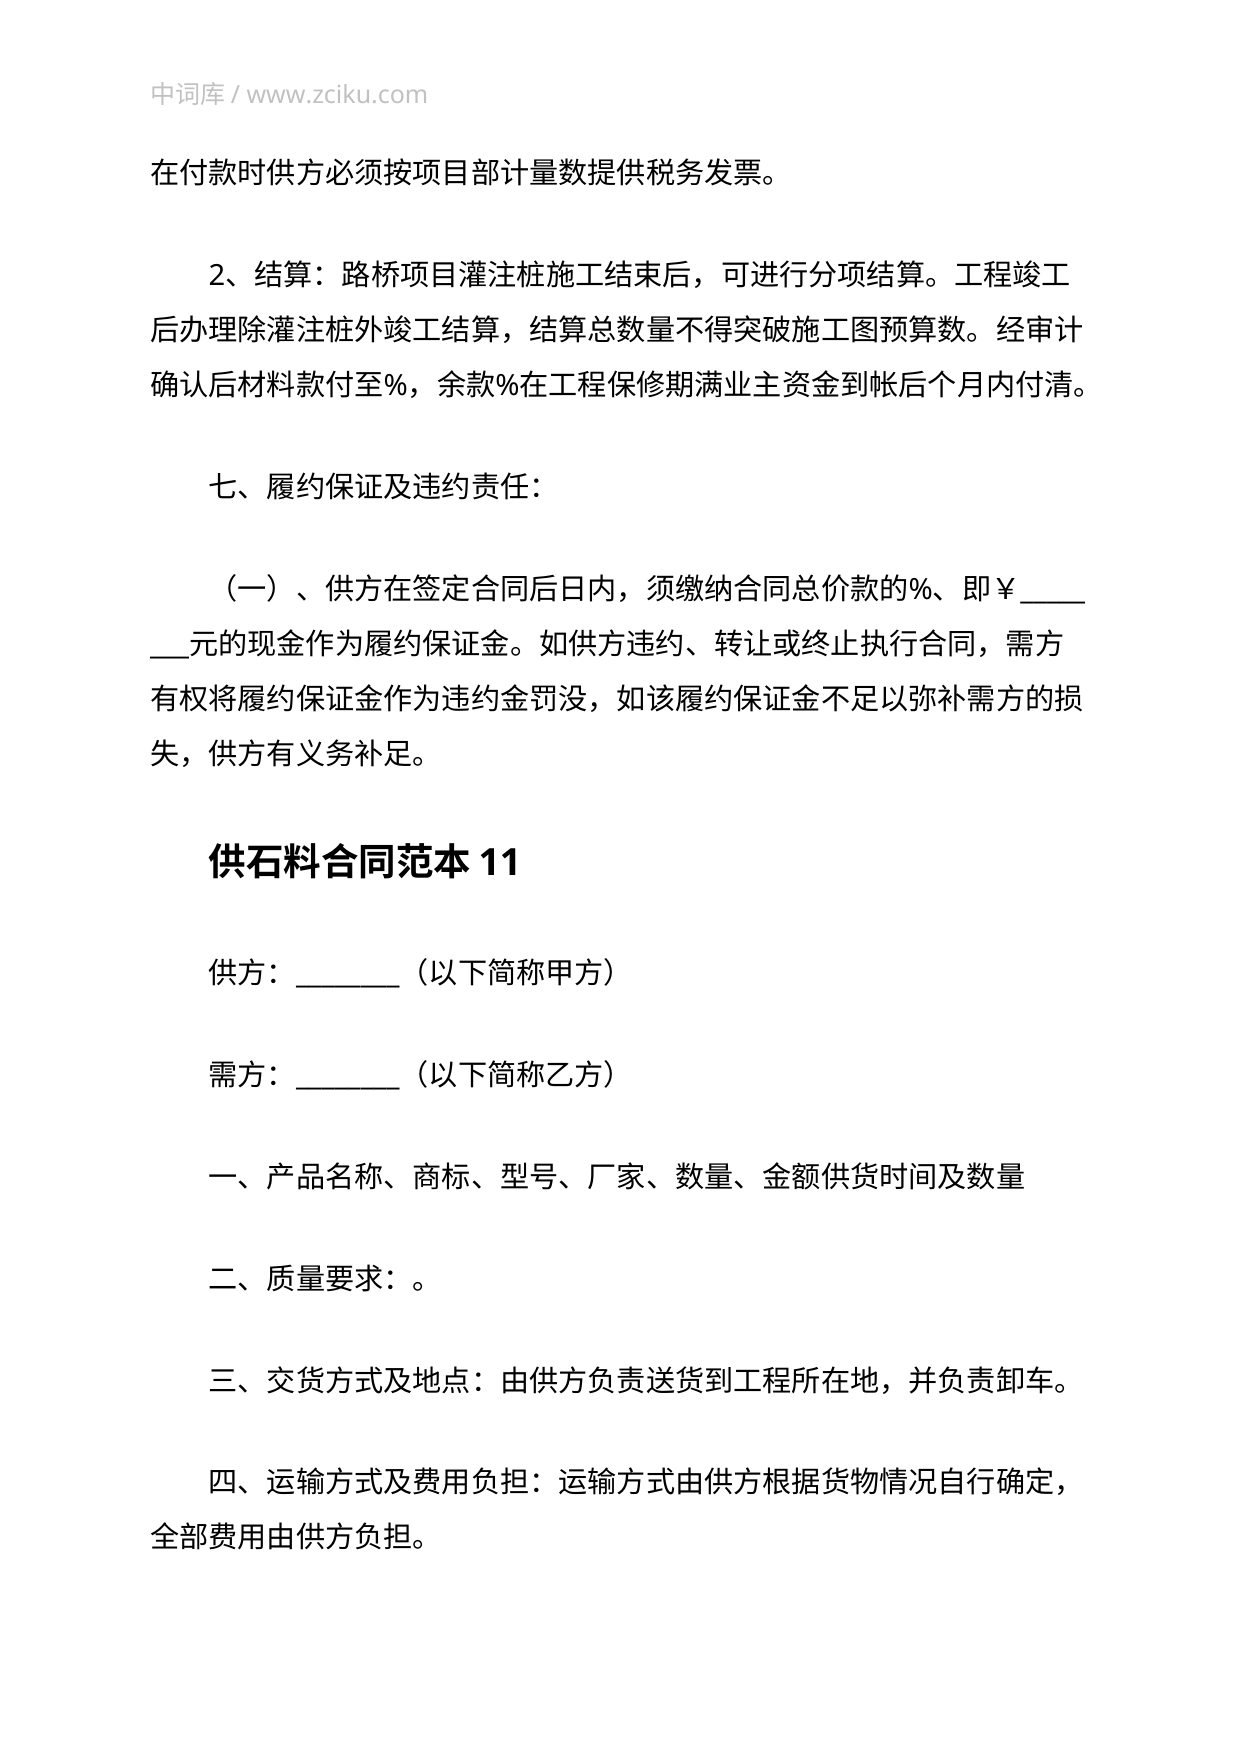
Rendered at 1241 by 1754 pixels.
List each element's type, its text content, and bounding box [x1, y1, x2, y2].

text 三、交货方式及地点：由供方负责送货到工程所在地，并负责卸车。 [150, 1357, 1090, 1399]
text 供方：________（以下简称甲方） [150, 950, 1090, 992]
text 二、质量要求：。 [150, 1255, 1090, 1298]
text 七、履约保证及违约责任： [150, 464, 1090, 506]
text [150, 150, 1090, 192]
text 一、产品名称、商标、型号、厂家、数量、金额供货时间及数量 [150, 1154, 1090, 1196]
text （一）、供方在签定合同后日内，须缴纳合同总价款的%、即￥________元的现金作为履约保证金。如供方违约、转让或终止执行合同，需方有权将履约保证金作为违约金罚没，如该履约保证金不足以弥补需方的损失，供方有义务补足。 [150, 565, 1090, 773]
text 2、结算：路桥项目灌注桩施工结束后，可进行分项结算。工程竣工后办理除灌注桩外竣工结算，结算总数量不得突破施工图预算数。经审计确认后材料款付至%，余款%在工程保修期满业主资金到帐后个月内付清。 [150, 252, 1090, 404]
text 四、运输方式及费用负担：运输方式由供方根据货物情况自行确定，全部费用由供方负担。 [150, 1459, 1090, 1556]
text 需方：________（以下简称乙方） [150, 1052, 1090, 1094]
text 供石料合同范本11 [150, 832, 1090, 887]
